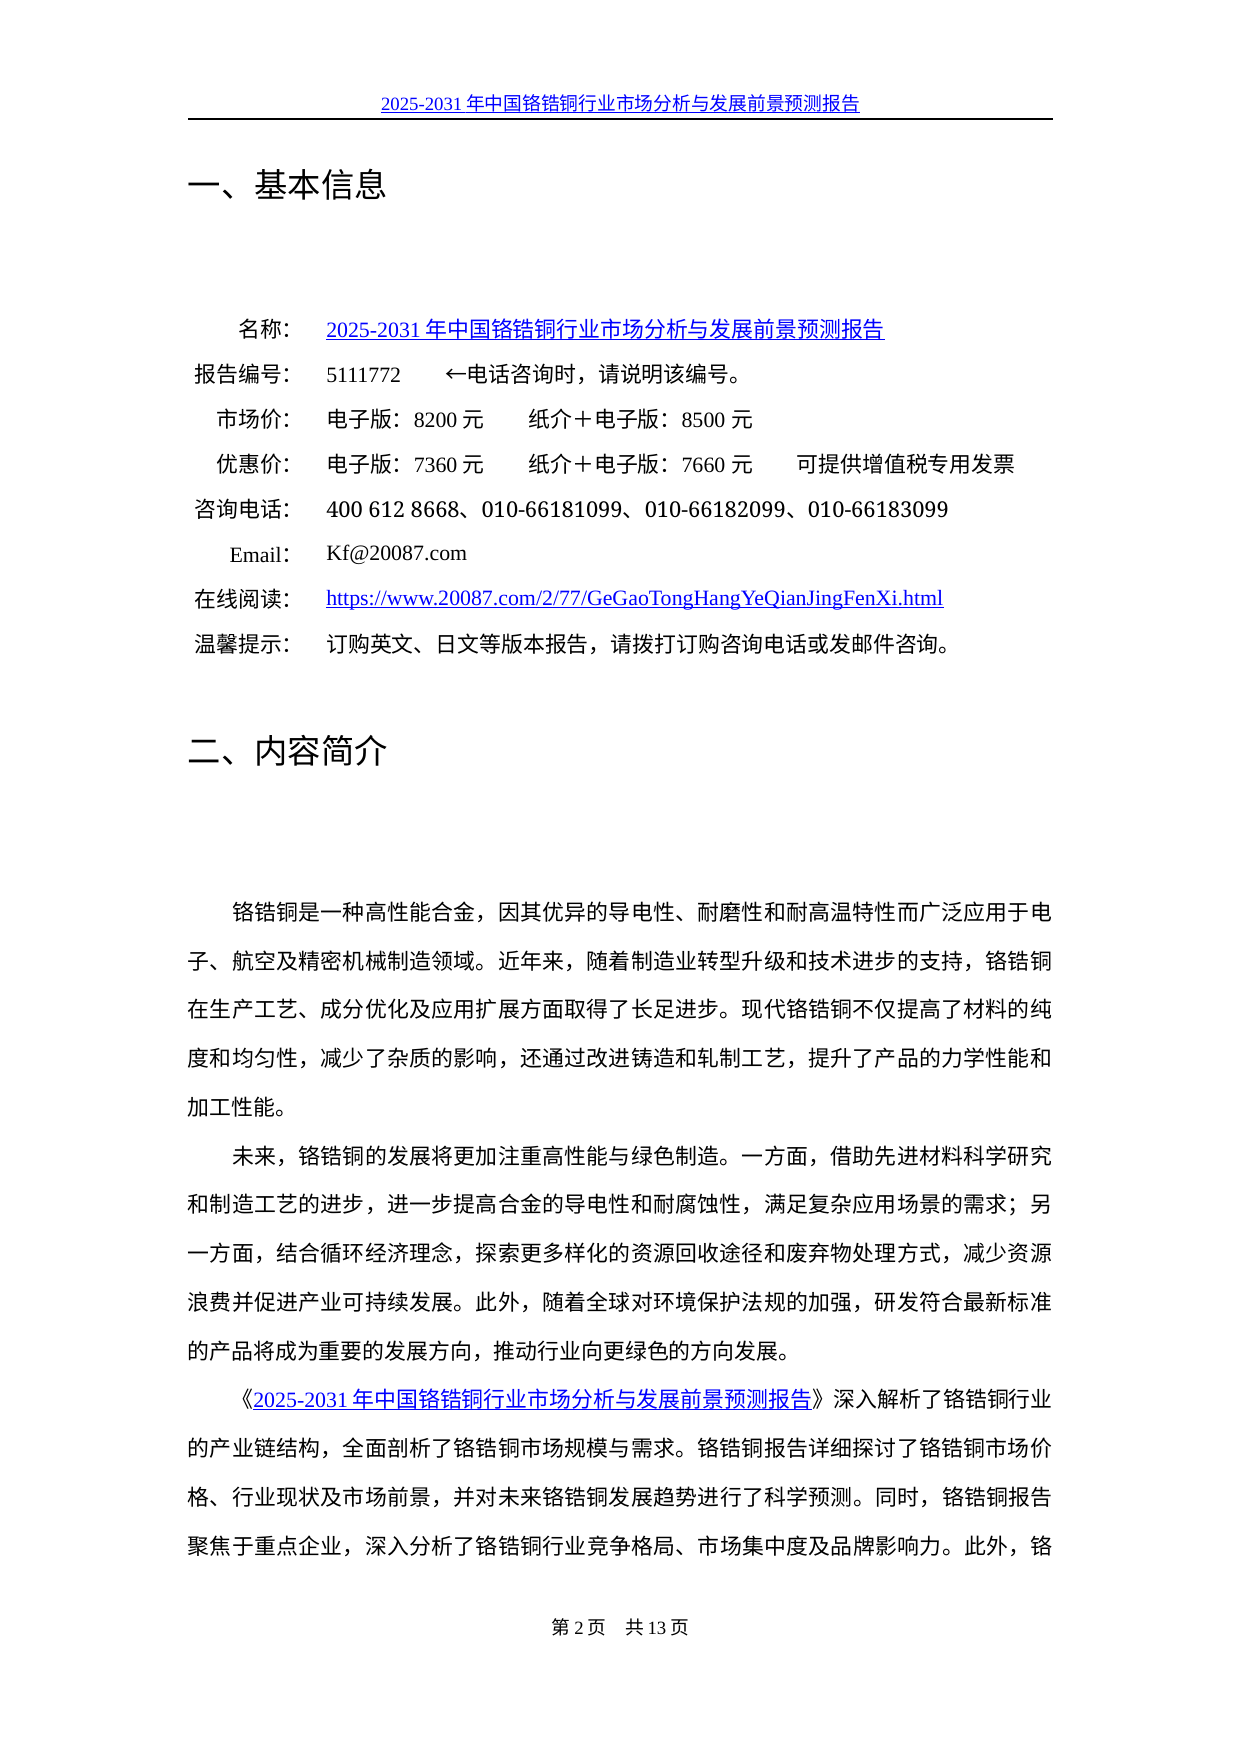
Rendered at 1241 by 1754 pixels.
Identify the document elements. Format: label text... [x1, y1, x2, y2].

table_cell 电子版：7360 元 纸介＋电子版：7660 元 可提供增值税专用发票 [315, 447, 1073, 492]
table_cell 400 612 8668、010-66181099、010-66182099、010-66183099 [315, 492, 1073, 537]
table_cell 优惠价： [167, 447, 315, 492]
table_cell [315, 582, 1073, 627]
table_cell 市场价： [167, 402, 315, 447]
table_cell 订购英文、日文等版本报告，请拨打订购咨询电话或发邮件咨询。 [315, 627, 1073, 672]
title 一、基本信息 [187, 150, 1053, 215]
table_cell Kf@20087.com [315, 537, 1073, 582]
table_cell 咨询电话： [167, 492, 315, 537]
table_cell 温馨提示： [167, 627, 315, 672]
table_cell 5111772 ←电话咨询时，请说明该编号。 [315, 357, 1073, 402]
table_cell 电子版：8200 元 纸介＋电子版：8500 元 [315, 402, 1073, 447]
title 二、内容简介 [187, 717, 1053, 782]
table_cell Email： [167, 537, 315, 582]
table_cell 在线阅读： [167, 582, 315, 627]
table_header 名称： [167, 312, 315, 357]
table_cell 报告编号： [167, 357, 315, 402]
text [187, 894, 1053, 1561]
table_header 2025-2031年中国铬锆铜行业市场分析与发展前景预测报告 [315, 312, 1073, 357]
